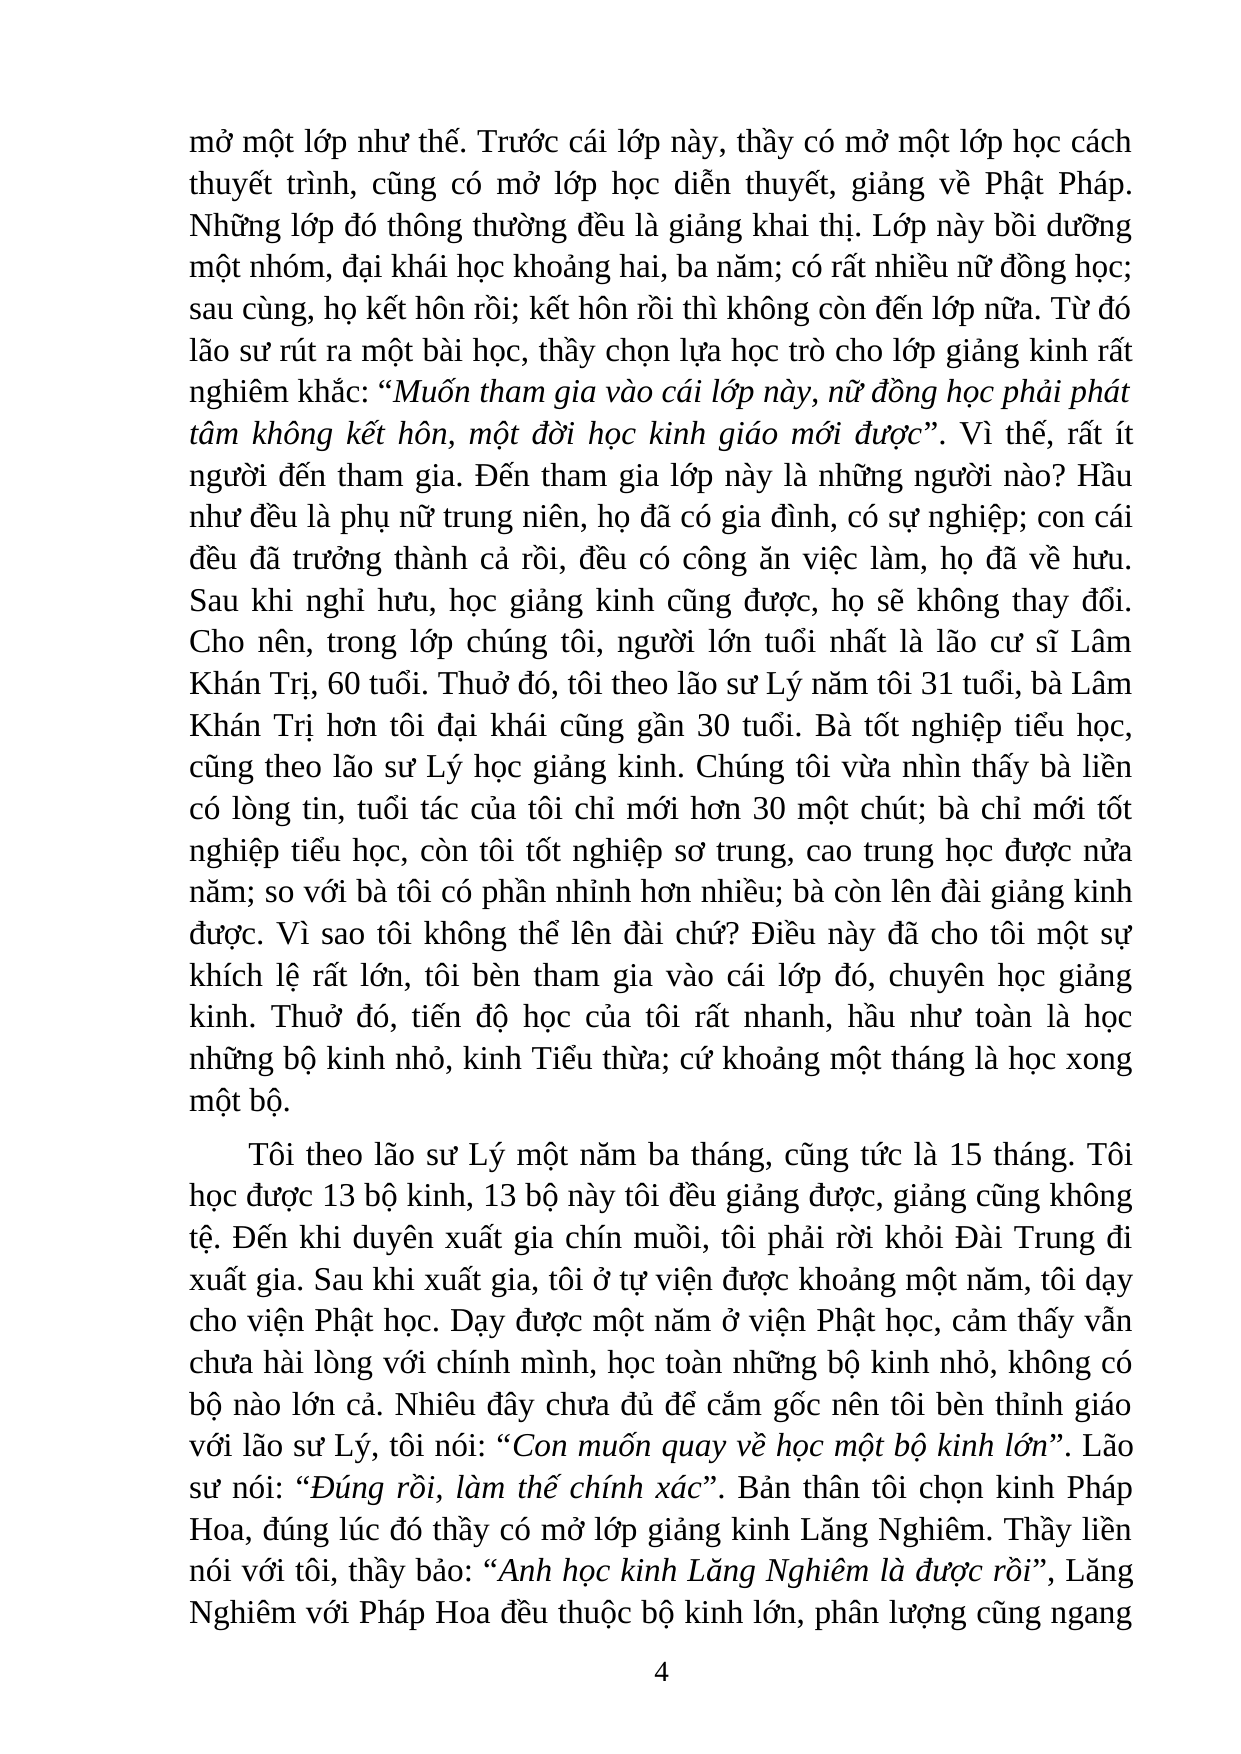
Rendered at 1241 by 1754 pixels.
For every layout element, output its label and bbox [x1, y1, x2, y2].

text [189, 1131, 1134, 1631]
text [189, 118, 1134, 1118]
